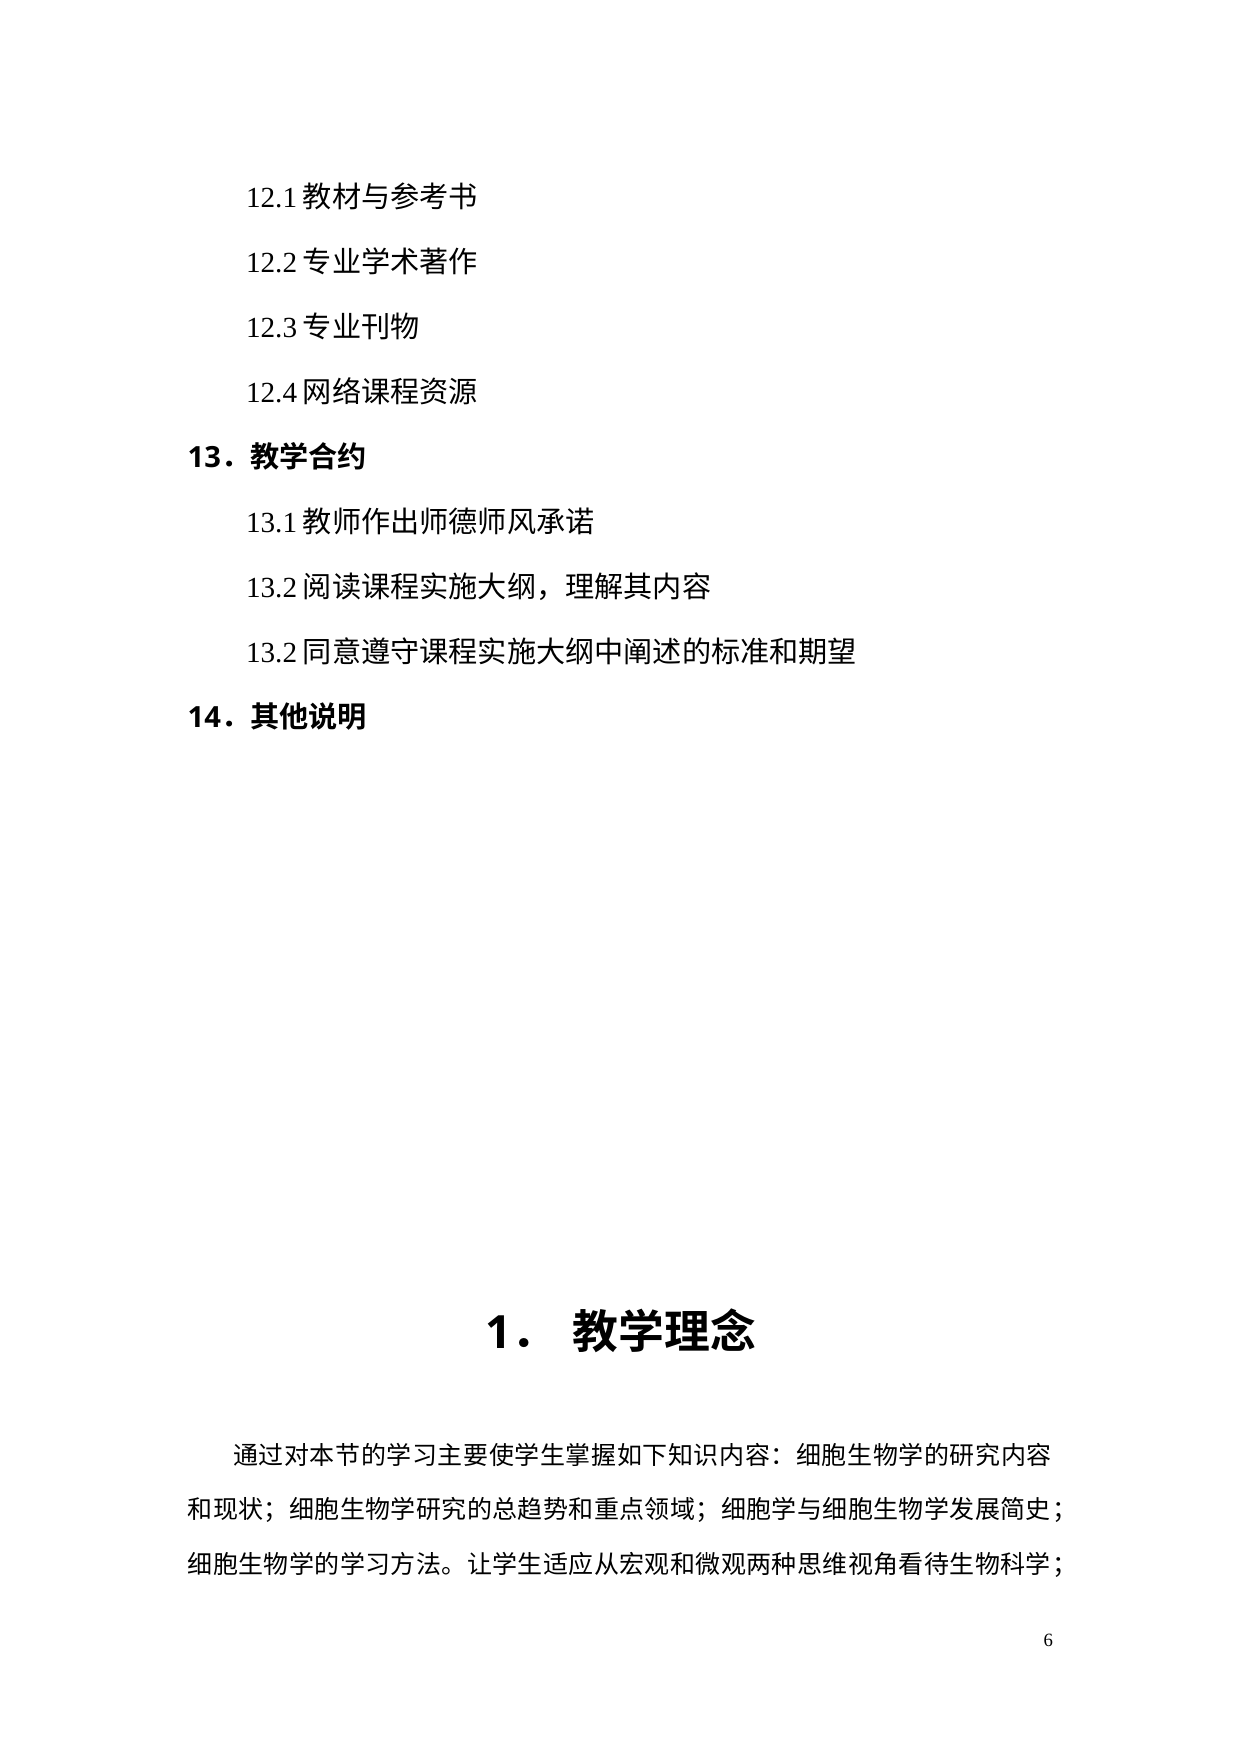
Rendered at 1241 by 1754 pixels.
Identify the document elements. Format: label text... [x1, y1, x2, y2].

text 13.1教师作出师德师风承诺 [187, 487, 1053, 552]
text 13.2同意遵守课程实施大纲中阐述的标准和期望 [187, 617, 1053, 682]
text 12.1教材与参考书 [187, 162, 1053, 227]
text 14．其他说明 [187, 682, 1053, 747]
text 12.4网络课程资源 [187, 357, 1053, 422]
text 13．教学合约 [187, 422, 1053, 487]
list 教学理念 [187, 1279, 1053, 1377]
text 13.2阅读课程实施大纲，理解其内容 [187, 552, 1053, 617]
text 12.3专业刊物 [187, 292, 1053, 357]
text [187, 1435, 1053, 1580]
text 12.2专业学术著作 [187, 227, 1053, 292]
